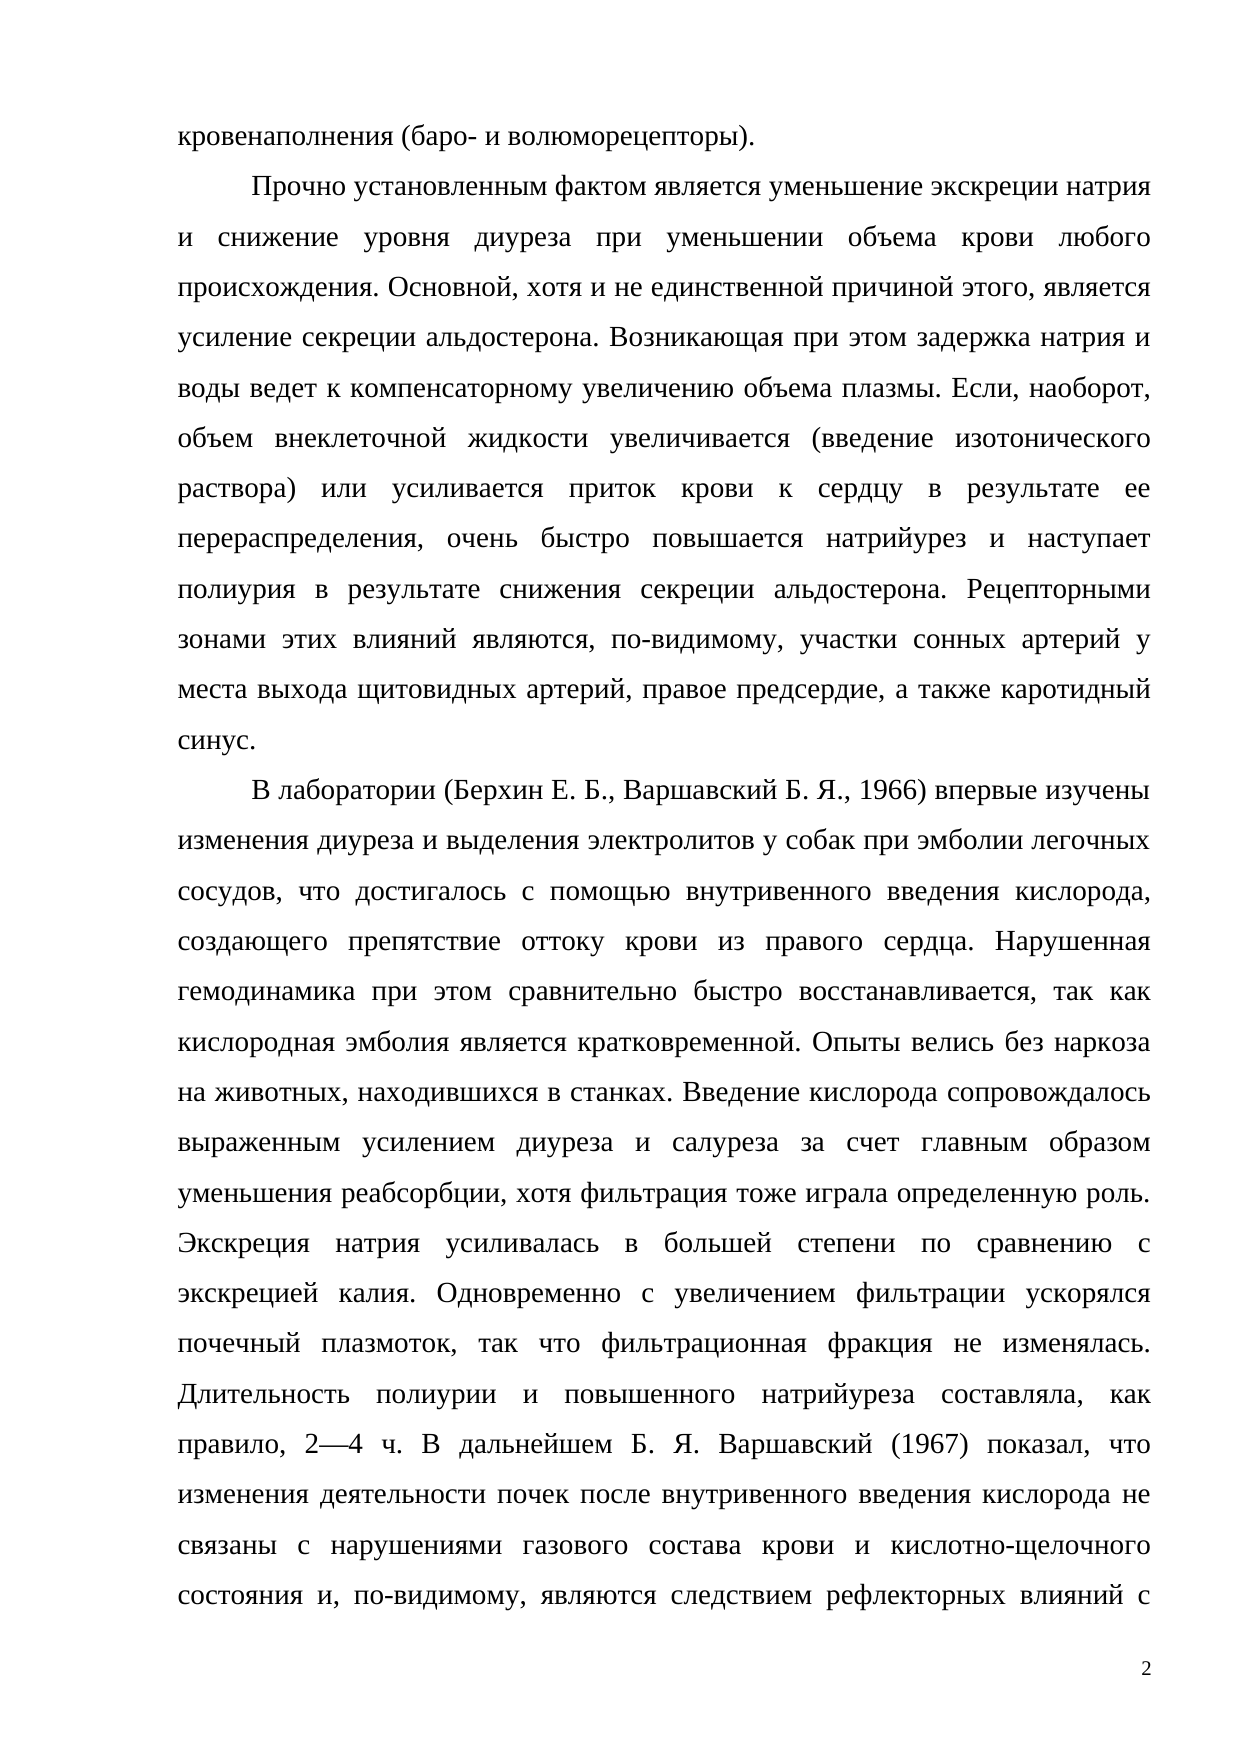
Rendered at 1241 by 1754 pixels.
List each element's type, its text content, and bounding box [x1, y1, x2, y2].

text Прочно установленным фактом является уменьшение экскреции натрия и снижение уровня диуреза при уменьшении объема крови любого происхождения. Основной, хотя и не единственной причиной этого, является усиление секреции альдостерона. Возникающая при этом задержка натрия и воды ведет к компенсаторному увеличению объема плазмы. Если, наоборот, объем внеклеточной жидкости увеличивается (введение изотонического раствора) или усиливается приток крови к сердцу в результате ее перераспределения, очень быстро повышается натрийурез и наступает полиурия в результате снижения секреции альдостерона. Рецепторными зонами этих влияний являются, по-видимому, участки сонных артерий у места выхода щитовидных артерий, правое предсердие, а также каротидный синус. [177, 168, 1152, 755]
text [177, 772, 1152, 1611]
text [177, 118, 1152, 152]
